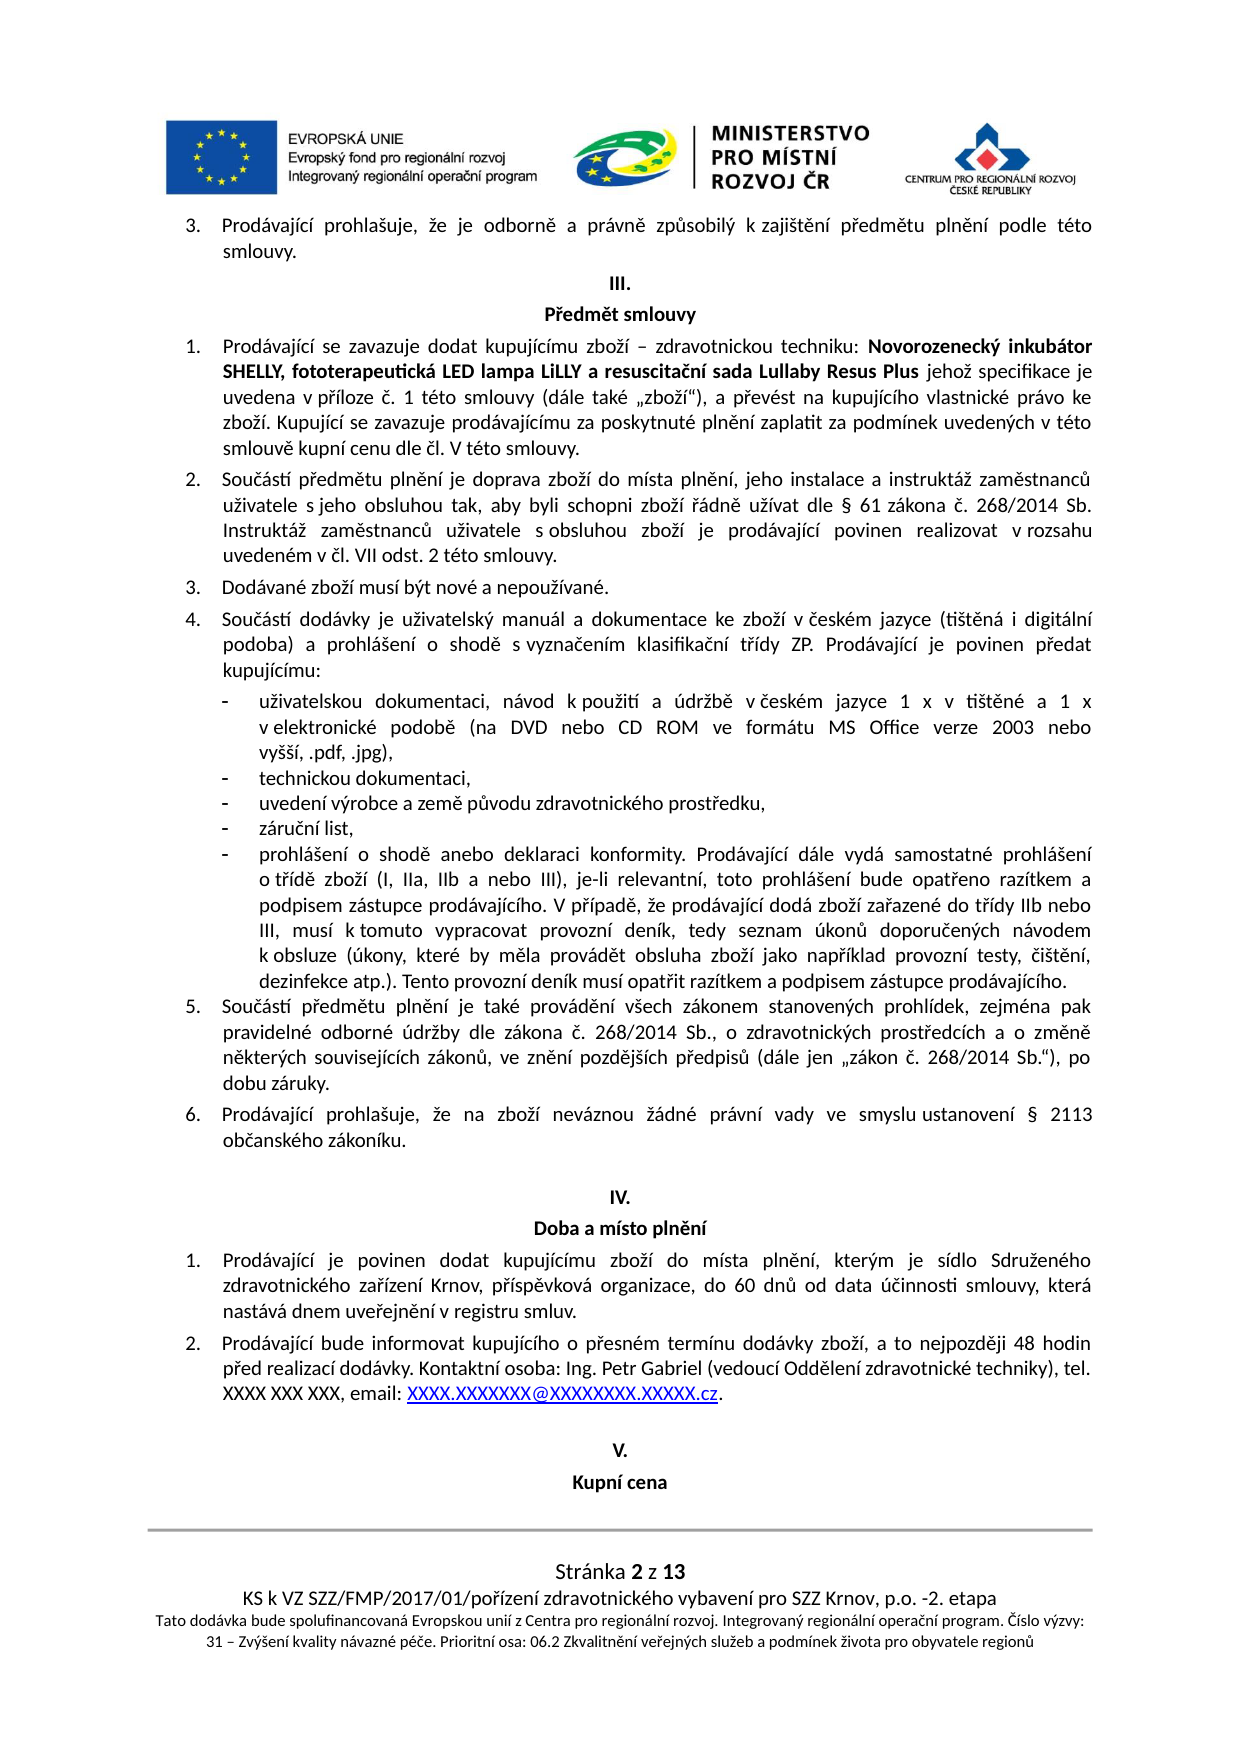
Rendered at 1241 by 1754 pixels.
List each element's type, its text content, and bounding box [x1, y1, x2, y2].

text V. [148, 1438, 1092, 1463]
list uživatelskou dokumentaci, návod k použití a údržbě v českém jazyce 1 x v tištěné a 1 x v elektronické podobě (na DVD nebo CD ROM ve formátu MS Office verze 2003 nebo vyšší, .pdf, .jpg), [221, 688, 1092, 765]
text Doba a místo plnění [148, 1216, 1092, 1241]
list Dodávané zboží musí být nové a nepoužívané. [185, 574, 1092, 600]
list Prodávající prohlašuje, že je odborně a právně způsobilý k zajištění předmětu plnění podle této smlouvy. [185, 213, 1092, 263]
list Součástí předmětu plnění je doprava zboží do místa plnění, jeho instalace a instruktáž zaměstnanců uživatele s jeho obsluhou tak, aby byli schopni zboží řádně užívat dle § 61 zákona č. 268/2014 Sb. Instruktáž zaměstnanců uživatele s obsluhou zboží je prodávající povinen realizovat v rozsahu uvedeném v čl. VII odst. 2 této smlouvy. [185, 466, 1092, 568]
list Prodávající bude informovat kupujícího o přesném termínu dodávky zboží, a to nejpozději 48 hodin před realizací dodávky. Kontaktní osoba: Ing. Petr Gabriel (vedoucí Oddělení zdravotnické techniky), tel. XXXX XXX XXX, email: XXXX.XXXXXXX@XXXXXXXX.XXXXX.cz. [185, 1330, 1092, 1406]
list Součástí dodávky je uživatelský manuál a dokumentace ke zboží v českém jazyce (tištěná i digitální podoba) a prohlášení o shodě s vyznačením klasifikační třídy ZP. Prodávající je povinen předat kupujícímu: [185, 606, 1092, 682]
text Kupní cena [148, 1469, 1092, 1495]
list prohlášení o shodě anebo deklaraci konformity. Prodávající dále vydá samostatné prohlášení o třídě zboží (I, IIa, IIb a nebo III), je-li relevantní, toto prohlášení bude opatřeno razítkem a podpisem zástupce prodávajícího. V případě, že prodávající dodá zboží zařazené do třídy IIb nebo III, musí k tomuto vypracovat provozní deník, tedy seznam úkonů doporučených návodem k obsluze (úkony, které by měla provádět obsluha zboží jako například provozní testy, čištění, dezinfekce atp.). Tento provozní deník musí opatřit razítkem a podpisem zástupce prodávajícího. [221, 841, 1092, 993]
list Prodávající prohlašuje, že na zboží neváznou žádné právní vady ve smyslu ustanovení § 2113 občanského zákoníku. [185, 1101, 1092, 1152]
text Předmět smlouvy [148, 301, 1092, 327]
list technickou dokumentaci, [221, 765, 1092, 790]
list záruční list, [221, 816, 1092, 841]
list uvedení výrobce a země původu zdravotnického prostředku, [221, 790, 1092, 816]
list Součástí předmětu plnění je také provádění všech zákonem stanovených prohlídek, zejména pak pravidelné odborné údržby dle zákona č. 268/2014 Sb., o zdravotnických prostředcích a o změně některých souvisejících zákonů, ve znění pozdějších předpisů (dále jen „zákon č. 268/2014 Sb.“), po dobu záruky. [185, 993, 1092, 1095]
text III. [148, 270, 1092, 295]
text IV. [148, 1184, 1092, 1209]
list Prodávající je povinen dodat kupujícímu zboží do místa plnění, kterým je sídlo Sdruženého zdravotnického zařízení Krnov, příspěvková organizace, do 60 dnů od data účinnosti smlouvy, která nastává dnem uveřejnění v registru smluv. [185, 1247, 1092, 1323]
list Prodávající se zavazuje dodat kupujícímu zboží – zdravotnickou techniku: Novorozenecký inkubátor SHELLY, fototerapeutická LED lampa LiLLY a resuscitační sada Lullaby Resus Plus jehož specifikace je uvedena v příloze č. 1 této smlouvy (dále také „zboží“), a převést na kupujícího vlastnické právo ke zboží. Kupující se zavazuje prodávajícímu za poskytnuté plnění zaplatit za podmínek uvedených v této smlouvě kupní cenu dle čl. V této smlouvy. [185, 333, 1092, 460]
